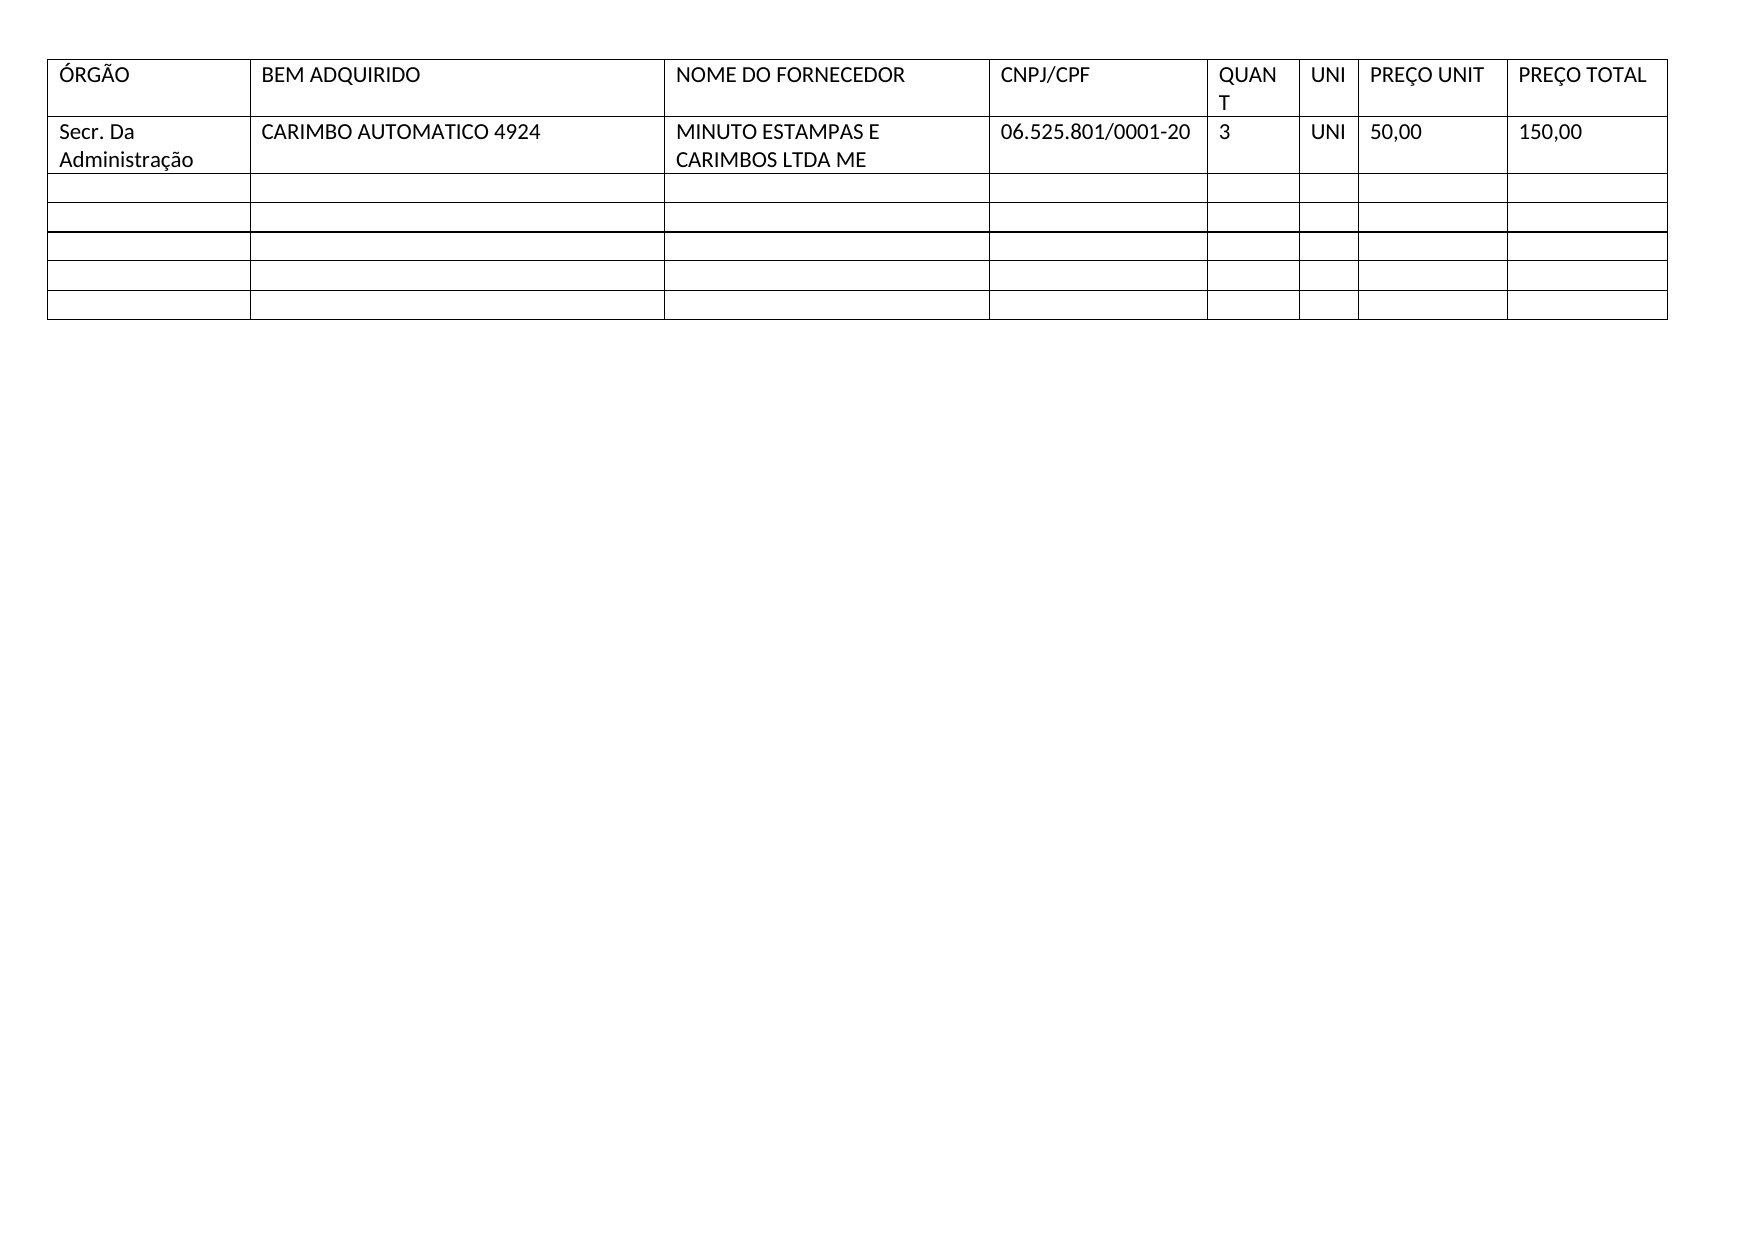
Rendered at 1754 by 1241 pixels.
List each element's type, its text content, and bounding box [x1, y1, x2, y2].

table_cell [990, 203, 1207, 231]
table_cell Secr. Da Administração [48, 117, 250, 173]
table_cell [1359, 233, 1507, 260]
table_header BEM ADQUIRIDO [251, 60, 664, 116]
table_cell [990, 233, 1207, 260]
table_cell [251, 291, 664, 318]
table_cell [665, 291, 989, 318]
table_cell [1208, 203, 1299, 231]
table_cell [990, 174, 1207, 202]
table_cell [665, 261, 989, 289]
table_cell [48, 291, 250, 318]
table_cell UNI [1300, 117, 1358, 173]
table_cell 3 [1208, 117, 1299, 173]
table_cell [1300, 203, 1358, 231]
table_cell [1359, 291, 1507, 318]
table_cell [1208, 261, 1299, 289]
table_cell [1359, 261, 1507, 289]
table_cell [990, 261, 1207, 289]
table_cell 50,00 [1359, 117, 1507, 173]
table_cell [1300, 261, 1358, 289]
table_cell [1300, 291, 1358, 318]
table_cell [1208, 233, 1299, 260]
table_header PREÇO UNIT [1359, 60, 1507, 116]
table_cell [48, 233, 250, 260]
table_cell MINUTO ESTAMPAS E CARIMBOS LTDA ME [665, 117, 989, 173]
table_cell [1508, 233, 1667, 260]
table_cell [1359, 203, 1507, 231]
table_cell 150,00 [1508, 117, 1667, 173]
table_cell [1300, 174, 1358, 202]
table_header ÓRGÃO [48, 60, 250, 116]
table_cell CARIMBO AUTOMATICO 4924 [251, 117, 664, 173]
table_cell [251, 261, 664, 289]
table_cell [48, 174, 250, 202]
table_cell [1508, 261, 1667, 289]
table_header NOME DO FORNECEDOR [665, 60, 989, 116]
table_header UNI [1300, 60, 1358, 116]
table_cell [1508, 174, 1667, 202]
table_cell [665, 174, 989, 202]
table_cell [1359, 174, 1507, 202]
table_cell [1208, 291, 1299, 318]
table_cell [665, 203, 989, 231]
table_cell [48, 261, 250, 289]
table_cell [1300, 233, 1358, 260]
table_header CNPJ/CPF [990, 60, 1207, 116]
table_cell [1508, 203, 1667, 231]
table_cell [990, 291, 1207, 318]
table_cell [251, 203, 664, 231]
table_cell [665, 233, 989, 260]
table_cell [251, 174, 664, 202]
table_header QUANT [1208, 60, 1299, 116]
table_cell [1208, 174, 1299, 202]
table_cell 06.525.801/0001-20 [990, 117, 1207, 173]
table_header PREÇO TOTAL [1508, 60, 1667, 116]
table_cell [1508, 291, 1667, 318]
table_cell [48, 203, 250, 231]
table_cell [251, 233, 664, 260]
